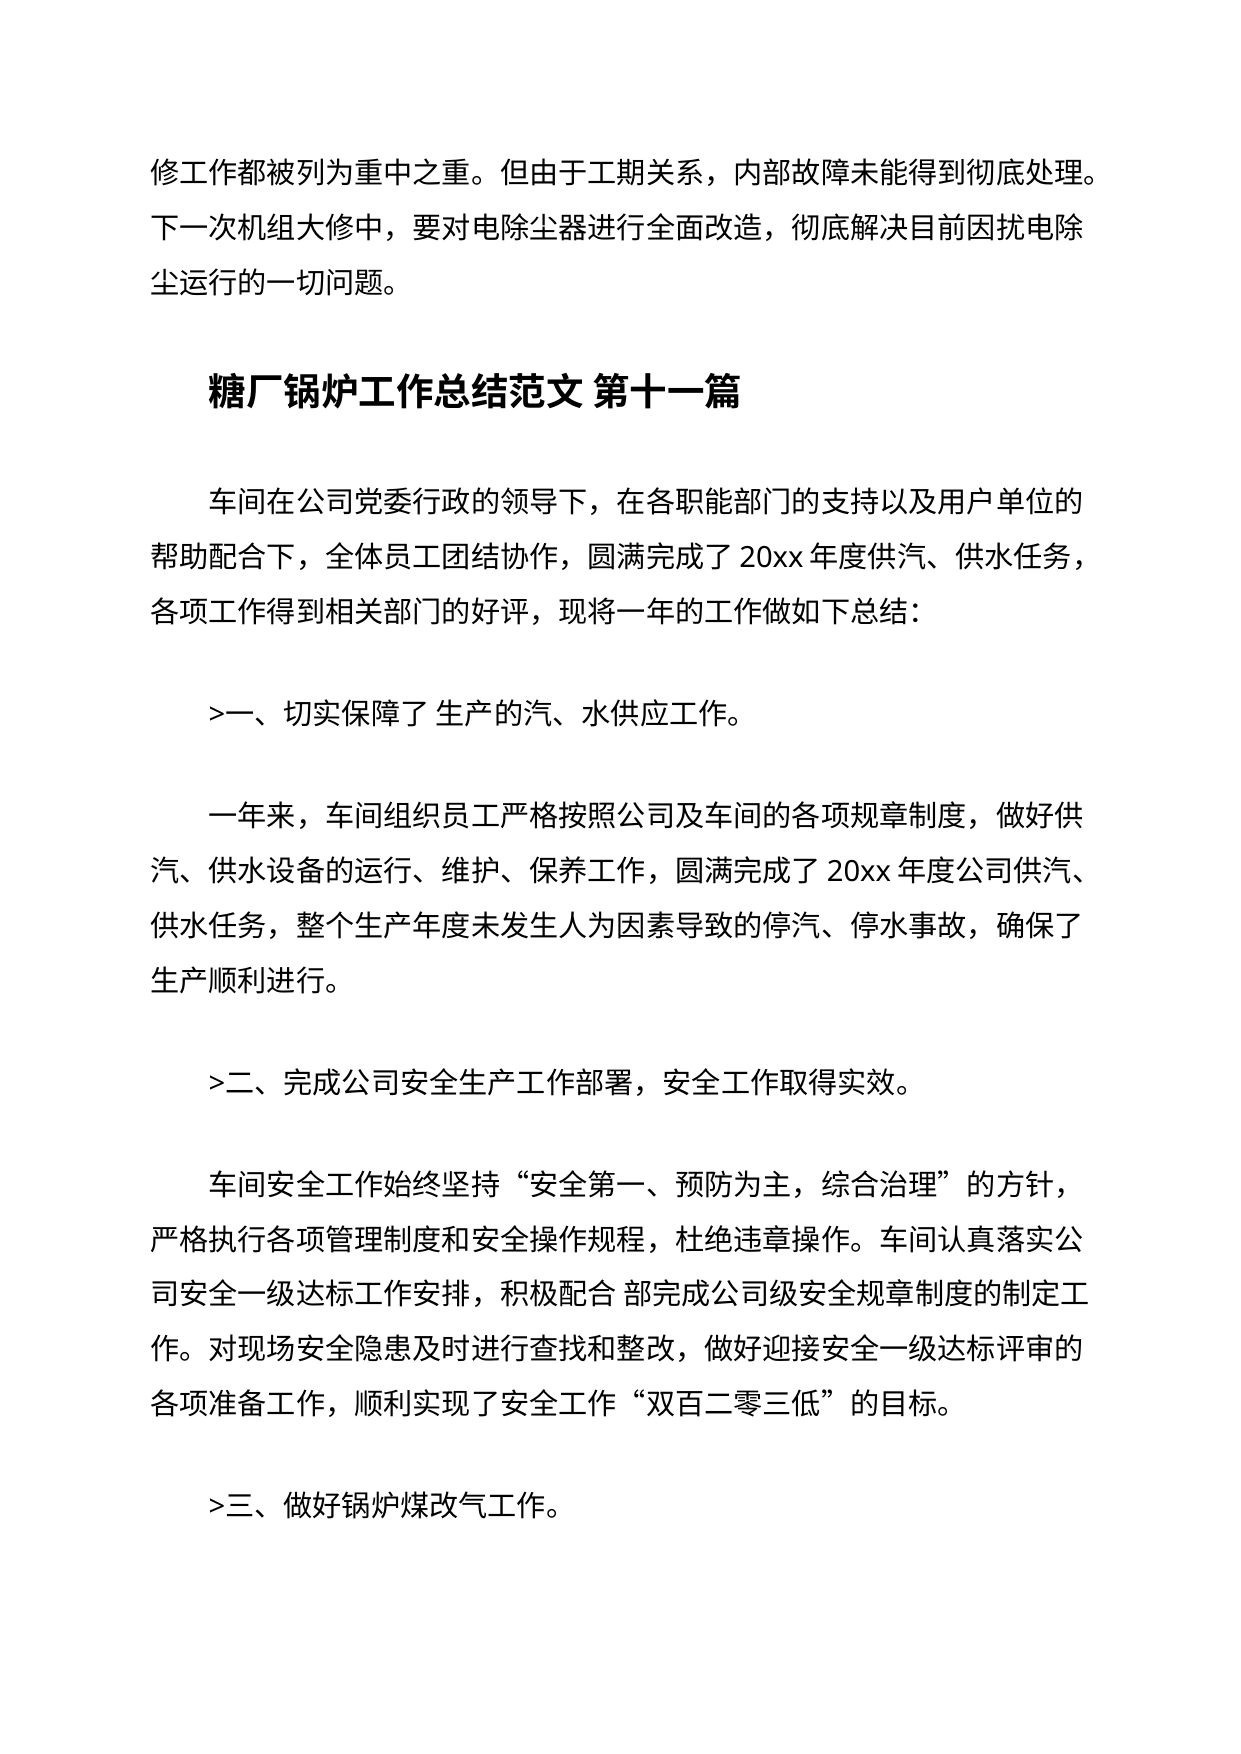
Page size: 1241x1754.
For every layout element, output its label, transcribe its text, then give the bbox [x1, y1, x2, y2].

text 车间在公司党委行政的领导下，在各职能部门的支持以及用户单位的帮助配合下，全体员工团结协作，圆满完成了20xx年度供汽、供水任务，各项工作得到相关部门的好评，现将一年的工作做如下总结： [150, 479, 1090, 631]
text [150, 150, 1090, 302]
text >二、完成公司安全生产工作部署，安全工作取得实效。 [150, 1059, 1090, 1102]
text 糖厂锅炉工作总结范文 第十一篇 [150, 362, 1090, 416]
text 一年来，车间组织员工严格按照公司及车间的各项规章制度，做好供汽、供水设备的运行、维护、保养工作，圆满完成了20xx年度公司供汽、供水任务，整个生产年度未发生人为因素导致的停汽、停水事故，确保了 生产顺利进行。 [150, 793, 1090, 1000]
text 车间安全工作始终坚持“安全第一、预防为主，综合治理”的方针，严格执行各项管理制度和安全操作规程，杜绝违章操作。车间认真落实公司安全一级达标工作安排，积极配合 部完成公司级安全规章制度的制定工作。对现场安全隐患及时进行查找和整改，做好迎接安全一级达标评审的各项准备工作，顺利实现了安全工作“双百二零三低”的目标。 [150, 1161, 1090, 1423]
text >一、切实保障了 生产的汽、水供应工作。 [150, 691, 1090, 733]
text >三、做好锅炉煤改气工作。 [150, 1482, 1090, 1525]
